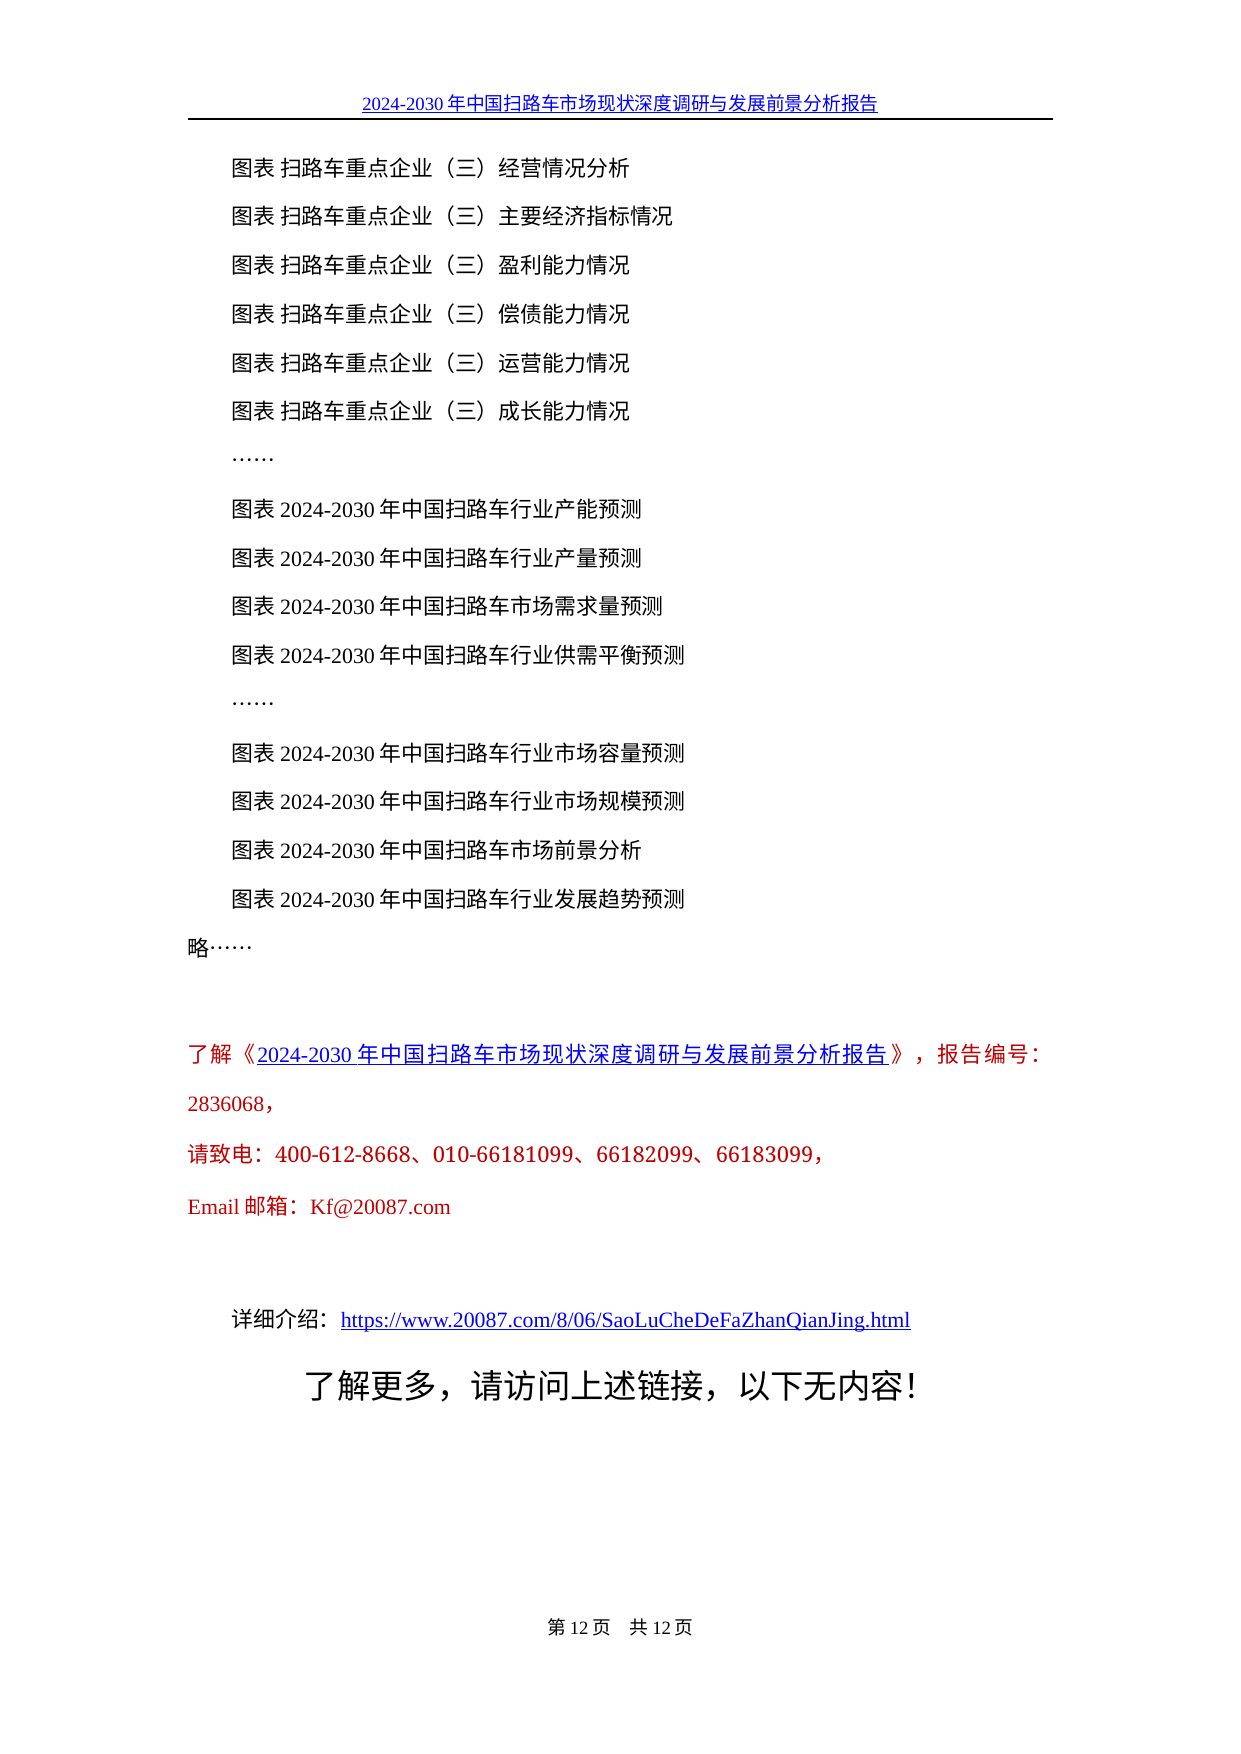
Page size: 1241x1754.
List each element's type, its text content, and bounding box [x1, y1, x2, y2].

title 了解更多，请访问上述链接，以下无内容！ [187, 1351, 1053, 1416]
text 了解《2024-2030年中国扫路车市场现状深度调研与发展前景分析报告》，报告编号：2836068， [187, 1037, 1053, 1118]
text 请致电：400-612-8668、010-66181099、66182099、66183099， [187, 1137, 1053, 1169]
text 详细介绍：https://www.20087.com/8/06/SaoLuCheDeFaZhanQianJing.html [187, 1301, 1053, 1334]
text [187, 150, 1053, 963]
text Email邮箱：Kf@20087.com [187, 1188, 1053, 1221]
